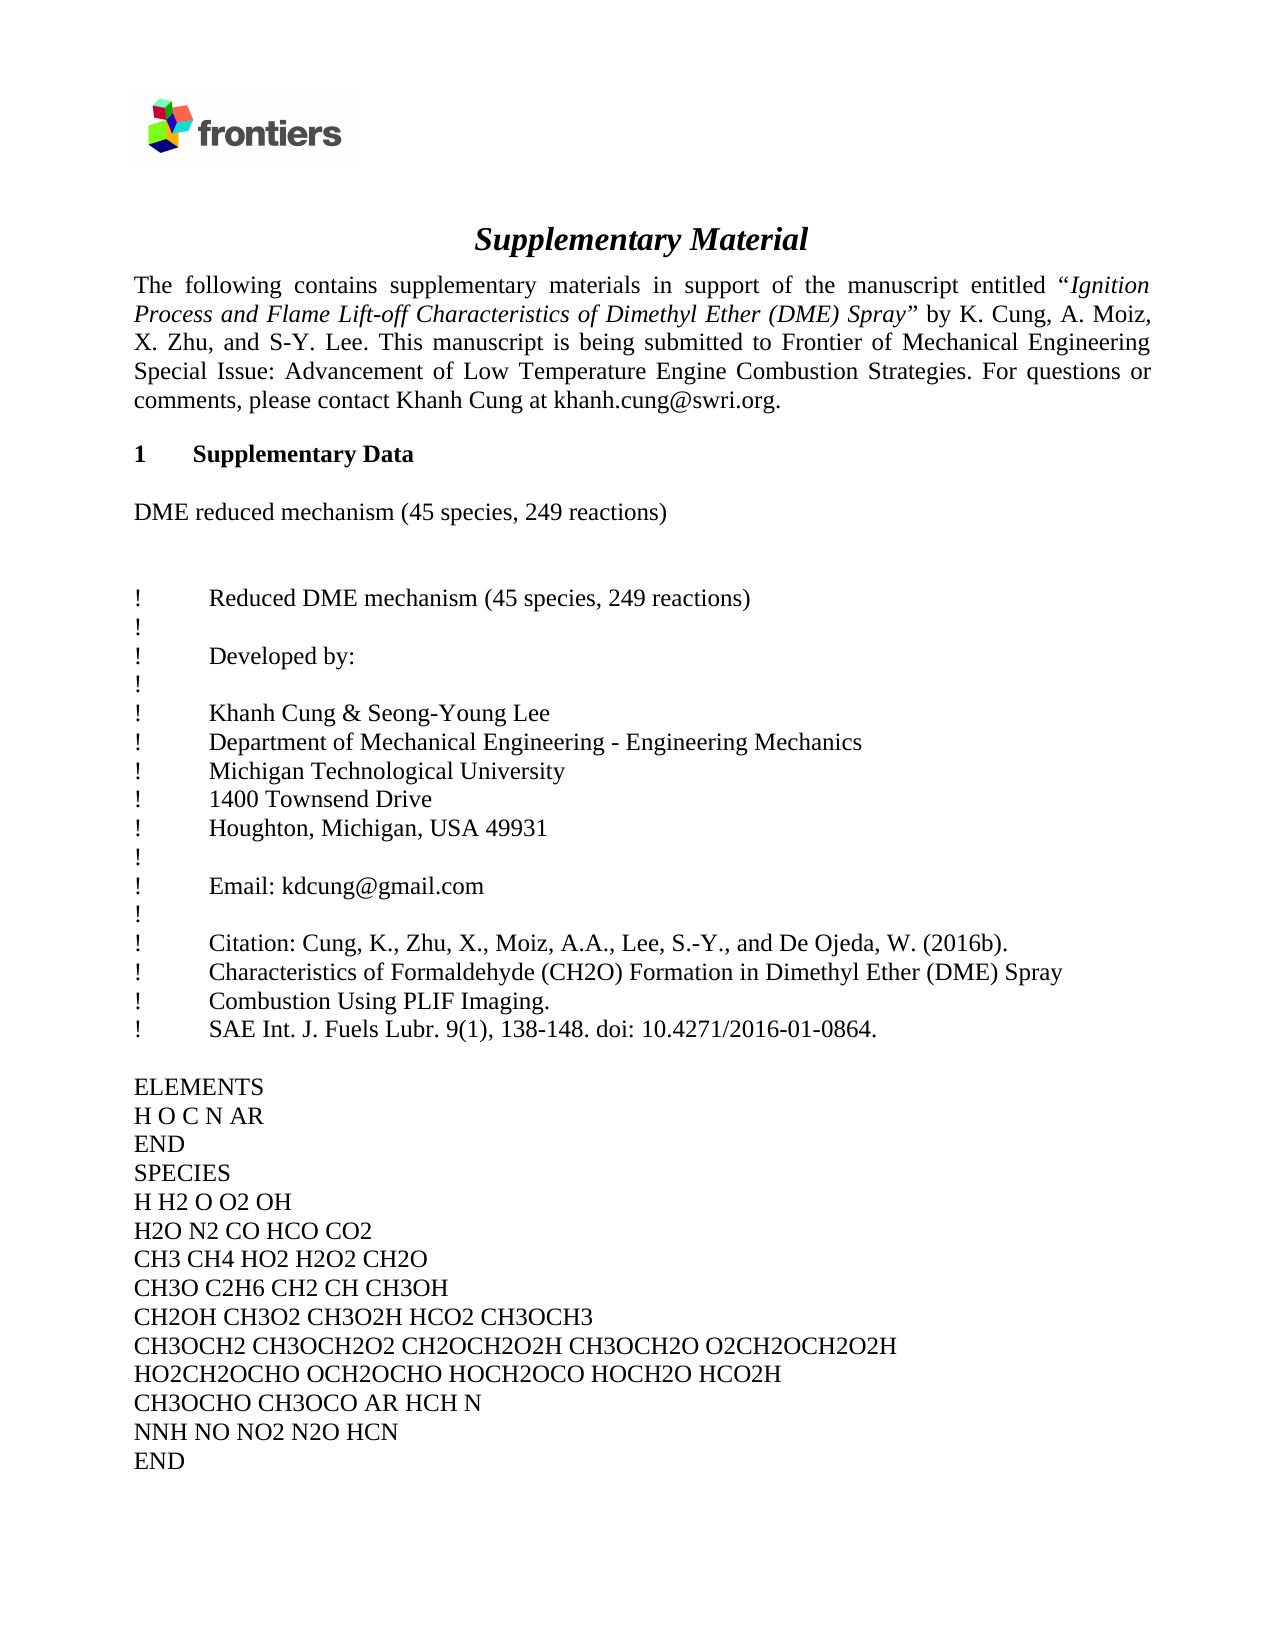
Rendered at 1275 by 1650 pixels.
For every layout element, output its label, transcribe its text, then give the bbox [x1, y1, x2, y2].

text ! Email: kdcung@gmail.com [133, 871, 1152, 899]
text ! [133, 899, 1152, 928]
text CH2OH CH3O2 CH3O2H HCO2 CH3OCH3 [133, 1302, 1152, 1331]
text The following contains supplementary materials in support of the manuscript entitled “Ignition Process and Flame Lift-off Characteristics of Dimethyl Ether (DME) Spray” by K. Cung, A. Moiz, X. Zhu, and S-Y. Lee. This manuscript is being submitted to Frontier of Mechanical Engineering Special Issue: Advancement of Low Temperature Engine Combustion Strategies. For questions or comments, please contact Khanh Cung at khanh.cung@swri.org. [133, 270, 1152, 414]
text END [133, 1446, 1152, 1474]
text NNH NO NO2 N2O HCN [133, 1417, 1152, 1446]
text DME reduced mechanism (45 species, 249 reactions) [133, 497, 1152, 525]
text ! 1400 Townsend Drive [133, 784, 1152, 813]
text ! [133, 669, 1152, 698]
text ! Reduced DME mechanism (45 species, 249 reactions) [133, 583, 1152, 612]
text Supplementary Material [133, 219, 1152, 257]
text ! Houghton, Michigan, USA 49931 [133, 813, 1152, 842]
text ! Combustion Using PLIF Imaging. [133, 986, 1152, 1014]
picture [133, 87, 361, 169]
text ! Department of Mechanical Engineering - Engineering Mechanics [133, 727, 1152, 756]
text ! Michigan Technological University [133, 756, 1152, 784]
text ! [133, 612, 1152, 641]
text ELEMENTS [133, 1072, 1152, 1101]
text CH3 CH4 HO2 H2O2 CH2O [133, 1244, 1152, 1273]
text ! Characteristics of Formaldehyde (CH2O) Formation in Dimethyl Ether (DME) Spray [133, 957, 1152, 986]
text SPECIES [133, 1158, 1152, 1187]
text CH3OCH2 CH3OCH2O2 CH2OCH2O2H CH3OCH2O O2CH2OCH2O2H [133, 1331, 1152, 1359]
text CH3OCHO CH3OCO AR HCH N [133, 1388, 1152, 1417]
text ! Developed by: [133, 641, 1152, 669]
subtitle Supplementary Data [133, 439, 1152, 467]
text ! Khanh Cung & Seong-Young Lee [133, 698, 1152, 727]
text H2O N2 CO HCO CO2 [133, 1216, 1152, 1244]
text H H2 O O2 OH [133, 1187, 1152, 1216]
text ! SAE Int. J. Fuels Lubr. 9(1), 138-148. doi: 10.4271/2016-01-0864. [133, 1014, 1152, 1043]
text HO2CH2OCHO OCH2OCHO HOCH2OCO HOCH2O HCO2H [133, 1359, 1152, 1388]
text ! [133, 842, 1152, 871]
text ! Citation: Cung, K., Zhu, X., Moiz, A.A., Lee, S.-Y., and De Ojeda, W. (2016b). [133, 928, 1152, 957]
text CH3O C2H6 CH2 CH CH3OH [133, 1273, 1152, 1302]
text END [133, 1129, 1152, 1158]
text H O C N AR [133, 1101, 1152, 1129]
